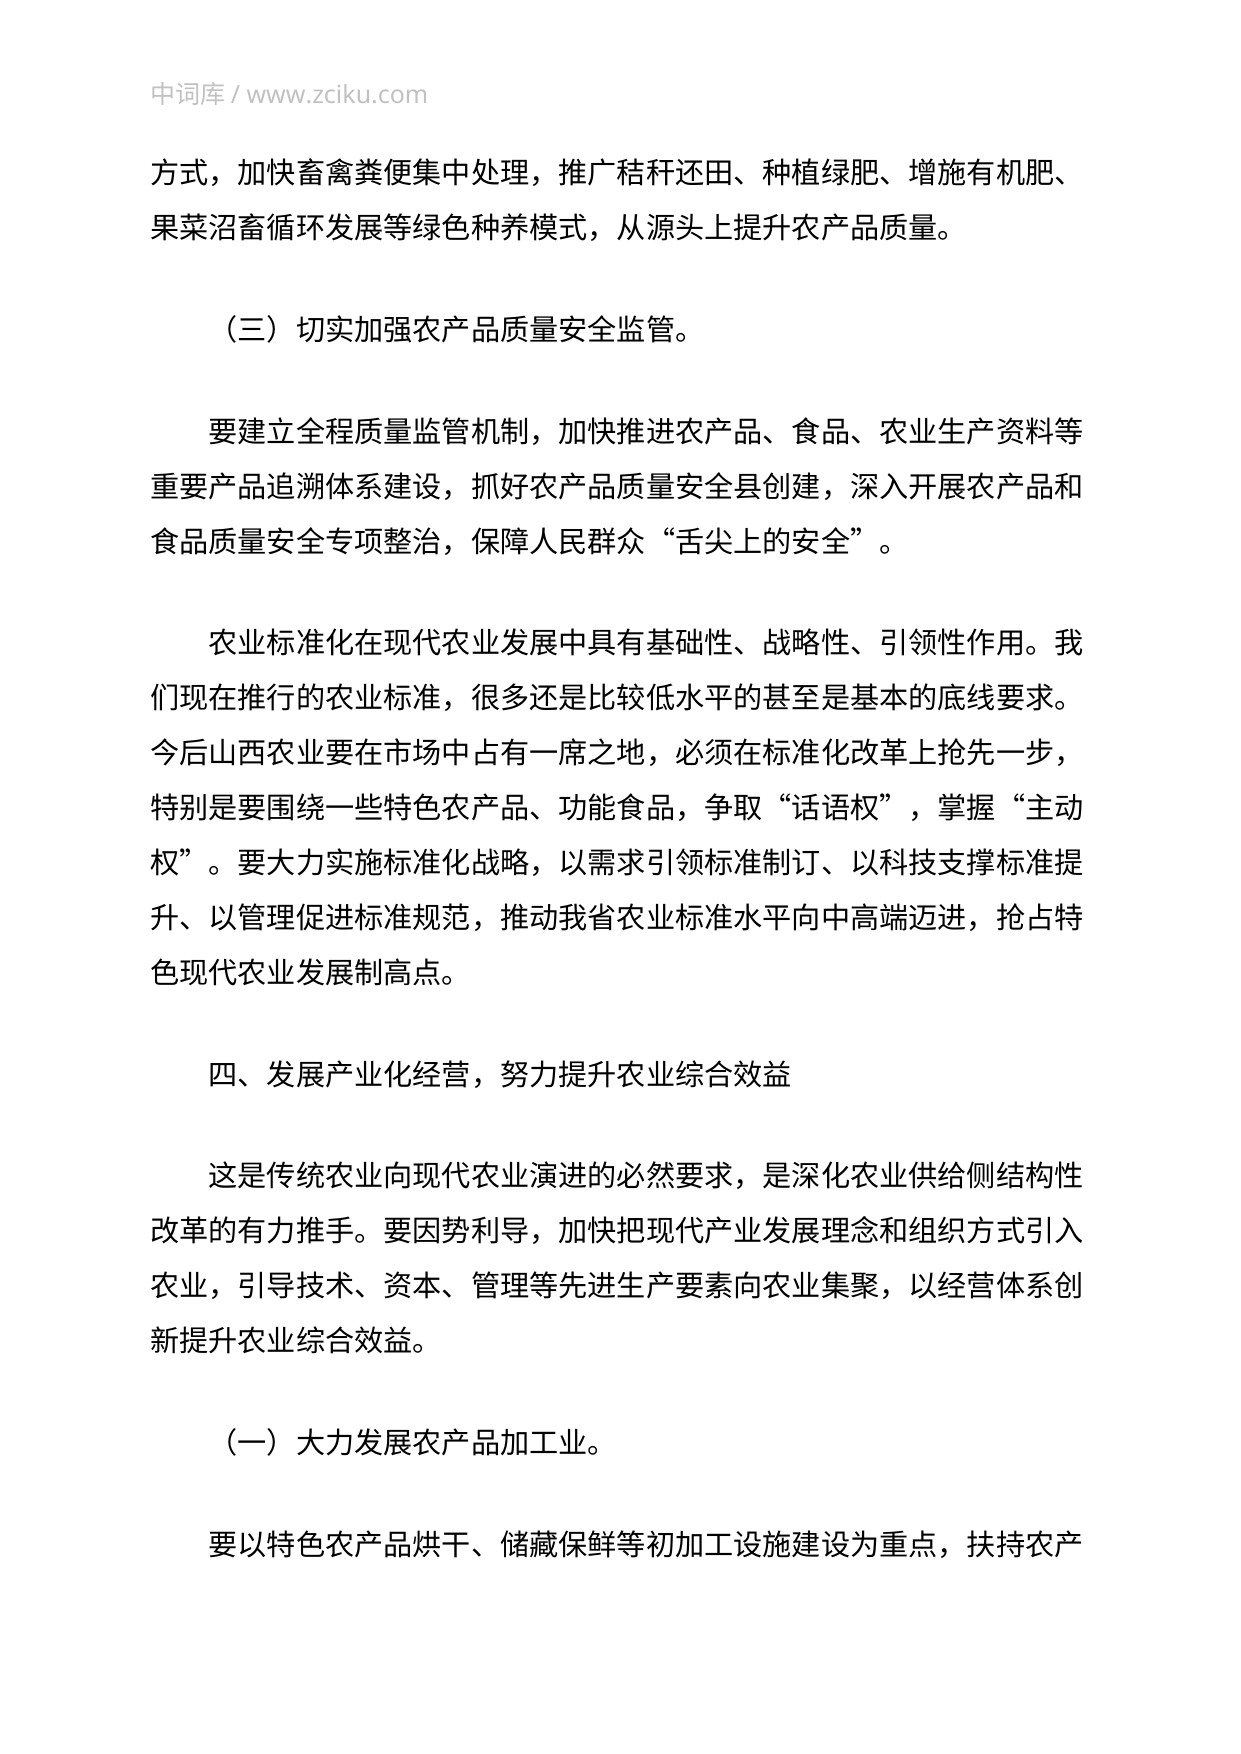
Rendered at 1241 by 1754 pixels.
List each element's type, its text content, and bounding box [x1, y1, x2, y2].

text （一）大力发展农产品加工业。 [150, 1419, 1090, 1462]
text 农业标准化在现代农业发展中具有基础性、战略性、引领性作用。我们现在推行的农业标准，很多还是比较低水平的甚至是基本的底线要求。今后山西农业要在市场中占有一席之地，必须在标准化改革上抢先一步，特别是要围绕一些特色农产品、功能食品，争取“话语权”，掌握“主动权”。要大力实施标准化战略，以需求引领标准制订、以科技支撑标准提升、以管理促进标准规范，推动我省农业标准水平向中高端迈进，抢占特色现代农业发展制高点。 [150, 620, 1090, 992]
text 四、发展产业化经营，努力提升农业综合效益 [150, 1051, 1090, 1093]
text 这是传统农业向现代农业演进的必然要求，是深化农业供给侧结构性改革的有力推手。要因势利导，加快把现代产业发展理念和组织方式引入农业，引导技术、资本、管理等先进生产要素向农业集聚，以经营体系创新提升农业综合效益。 [150, 1153, 1090, 1360]
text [150, 150, 1090, 247]
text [150, 1521, 1090, 1563]
text 要建立全程质量监管机制，加快推进农产品、食品、农业生产资料等重要产品追溯体系建设，抓好农产品质量安全县创建，深入开展农产品和食品质量安全专项整治，保障人民群众“舌尖上的安全”。 [150, 408, 1090, 561]
text （三）切实加强农产品质量安全监管。 [150, 307, 1090, 349]
